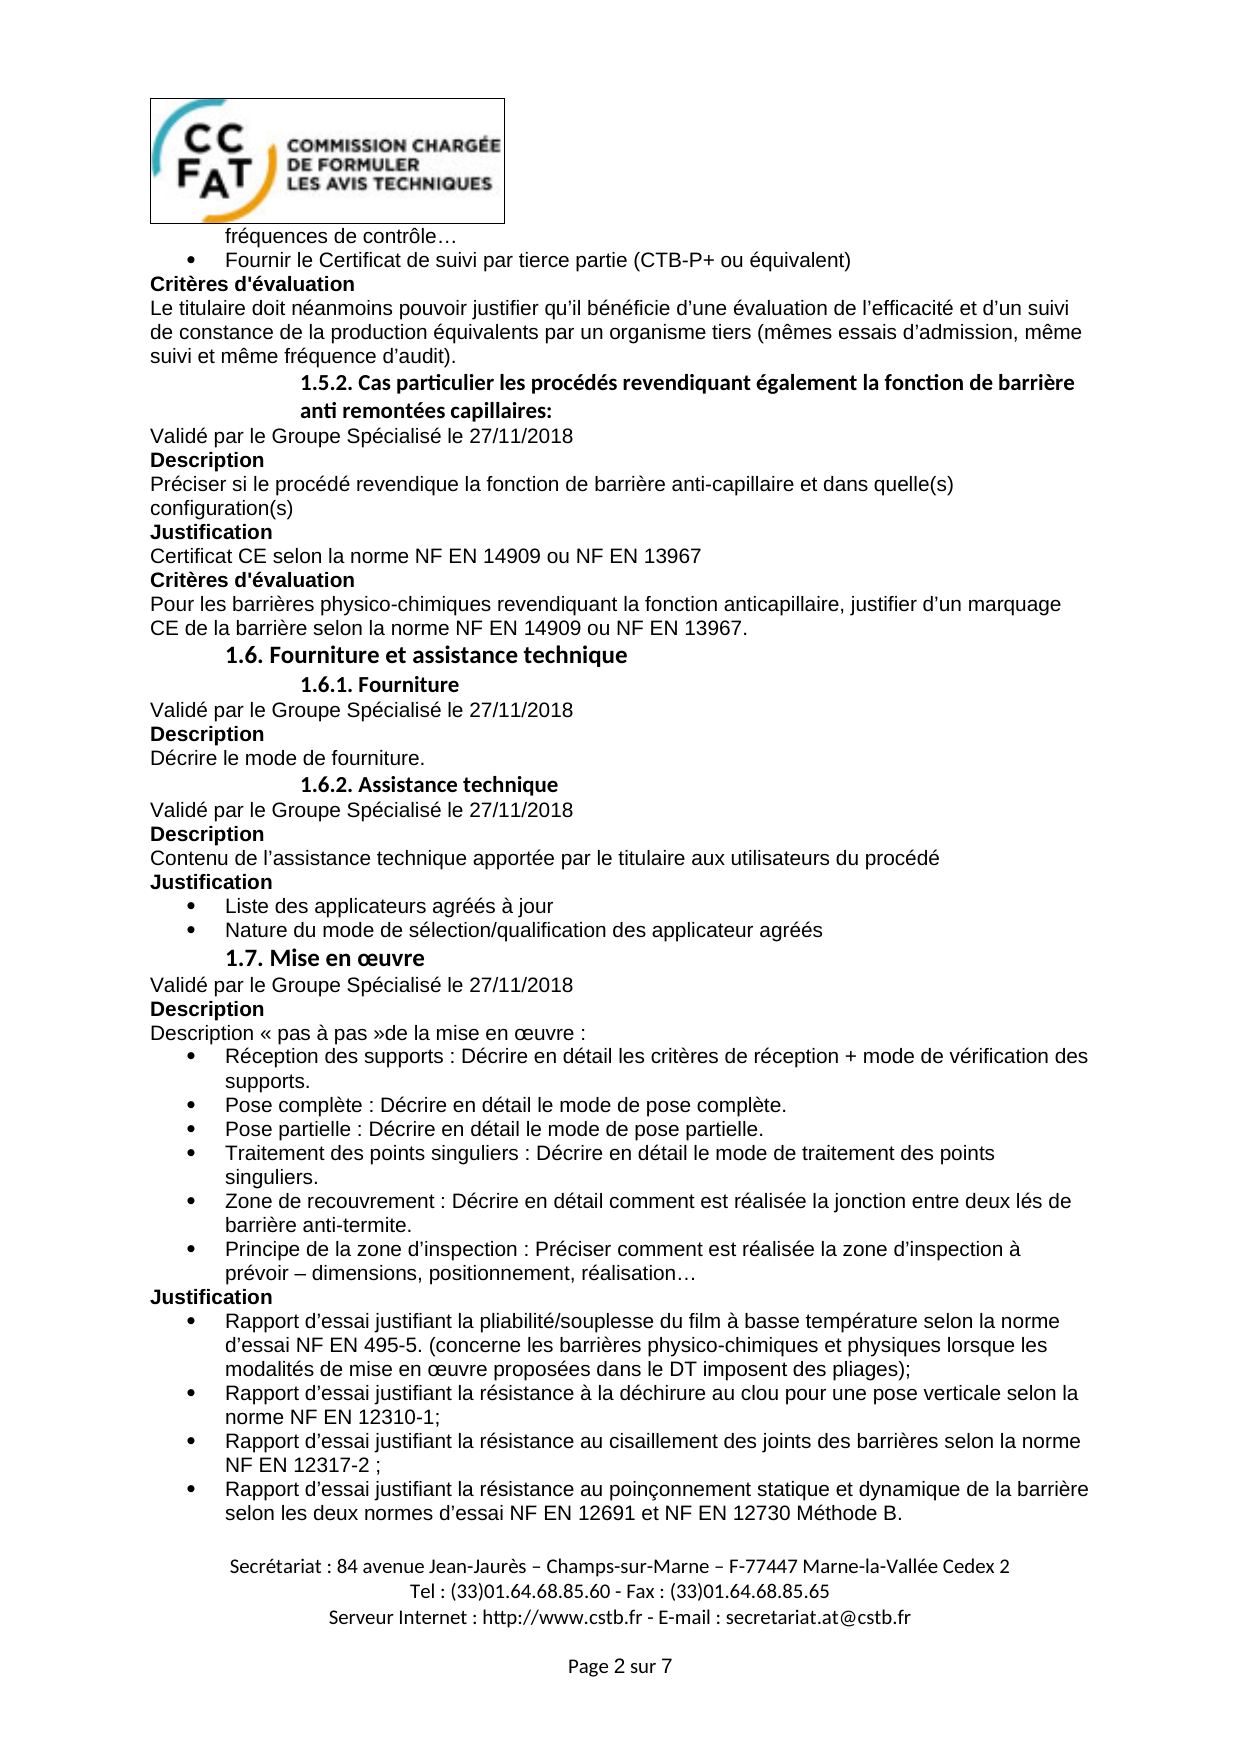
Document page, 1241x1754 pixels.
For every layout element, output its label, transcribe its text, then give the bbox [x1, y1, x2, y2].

list Description des contrôles externes réalisés : Point vérifiés, valeurs cibles, tolérances, fréquences de contrôle… [187, 224, 1090, 248]
text Critères d'évaluation [150, 568, 1090, 592]
list Réception des supports : Décrire en détail les critères de réception + mode de vérification des supports. [187, 1044, 1090, 1092]
text Décrire le mode de fourniture. [150, 746, 1090, 770]
text 1.6. Fourniture et assistance technique [225, 639, 1090, 670]
text Description [150, 722, 1090, 746]
text Critères d'évaluation [150, 272, 1090, 296]
text Certificat CE selon la norme NF EN 14909 ou NF EN 13967 [150, 544, 1090, 568]
text Justification [150, 520, 1090, 544]
text 1.7. Mise en œuvre [225, 942, 1090, 972]
list Rapport d’essai justifiant la pliabilité/souplesse du film à basse température selon la norme d’essai NF EN 495-5. (concerne les barrières physico-chimiques et physiques lorsque les modalités de mise en œuvre proposées dans le DT imposent des pliages); [187, 1308, 1090, 1381]
text Validé par le Groupe Spécialisé le 27/11/2018 [150, 972, 1090, 996]
list Traitement des points singuliers : Décrire en détail le mode de traitement des points singuliers. [187, 1141, 1090, 1188]
list Rapport d’essai justifiant la résistance à la déchirure au clou pour une pose verticale selon la norme NF EN 12310-1; [187, 1381, 1090, 1428]
list Principe de la zone d’inspection : Préciser comment est réalisée la zone d’inspection à prévoir – dimensions, positionnement, réalisation… [187, 1237, 1090, 1284]
text Justification [150, 1284, 1090, 1308]
text Validé par le Groupe Spécialisé le 27/11/2018 [150, 798, 1090, 822]
text Justification [150, 870, 1090, 894]
picture [151, 99, 504, 223]
list Zone de recouvrement : Décrire en détail comment est réalisée la jonction entre deux lés de barrière anti-termite. [187, 1188, 1090, 1237]
list Liste des applicateurs agréés à jour [187, 894, 1090, 918]
text 1.6.1. Fourniture [300, 670, 1090, 698]
list Pose complète : Décrire en détail le mode de pose complète. [187, 1092, 1090, 1116]
text 1.5.2. Cas particulier les procédés revendiquant également la fonction de barrière anti remontées capillaires: [300, 368, 1090, 424]
text Préciser si le procédé revendique la fonction de barrière anti-capillaire et dans quelle(s) configuration(s) [150, 472, 1090, 520]
list Nature du mode de sélection/qualification des applicateur agréés [187, 918, 1090, 942]
text Le titulaire doit néanmoins pouvoir justifier qu’il bénéficie d’une évaluation de l’efficacité et d’un suivi de constance de la production équivalents par un organisme tiers (mêmes essais d’admission, même suivi et même fréquence d’audit). [150, 296, 1090, 368]
text 1.6.2. Assistance technique [300, 770, 1090, 798]
text Description [150, 996, 1090, 1020]
list Fournir le Certificat de suivi par tierce partie (CTB-P+ ou équivalent) [187, 248, 1090, 272]
text Validé par le Groupe Spécialisé le 27/11/2018 [150, 424, 1090, 448]
text Description [150, 822, 1090, 846]
list Pose partielle : Décrire en détail le mode de pose partielle. [187, 1116, 1090, 1141]
list Rapport d’essai justifiant la résistance au cisaillement des joints des barrières selon la norme NF EN 12317-2 ; [187, 1428, 1090, 1477]
text Description « pas à pas »de la mise en œuvre : [150, 1020, 1090, 1044]
text Contenu de l’assistance technique apportée par le titulaire aux utilisateurs du procédé [150, 846, 1090, 870]
text Validé par le Groupe Spécialisé le 27/11/2018 [150, 698, 1090, 722]
text Description [150, 448, 1090, 472]
list Rapport d’essai justifiant la résistance au poinçonnement statique et dynamique de la barrière selon les deux normes d’essai NF EN 12691 et NF EN 12730 Méthode B. [187, 1477, 1090, 1524]
text Pour les barrières physico-chimiques revendiquant la fonction anticapillaire, justifier d’un marquage CE de la barrière selon la norme NF EN 14909 ou NF EN 13967. [150, 592, 1090, 639]
